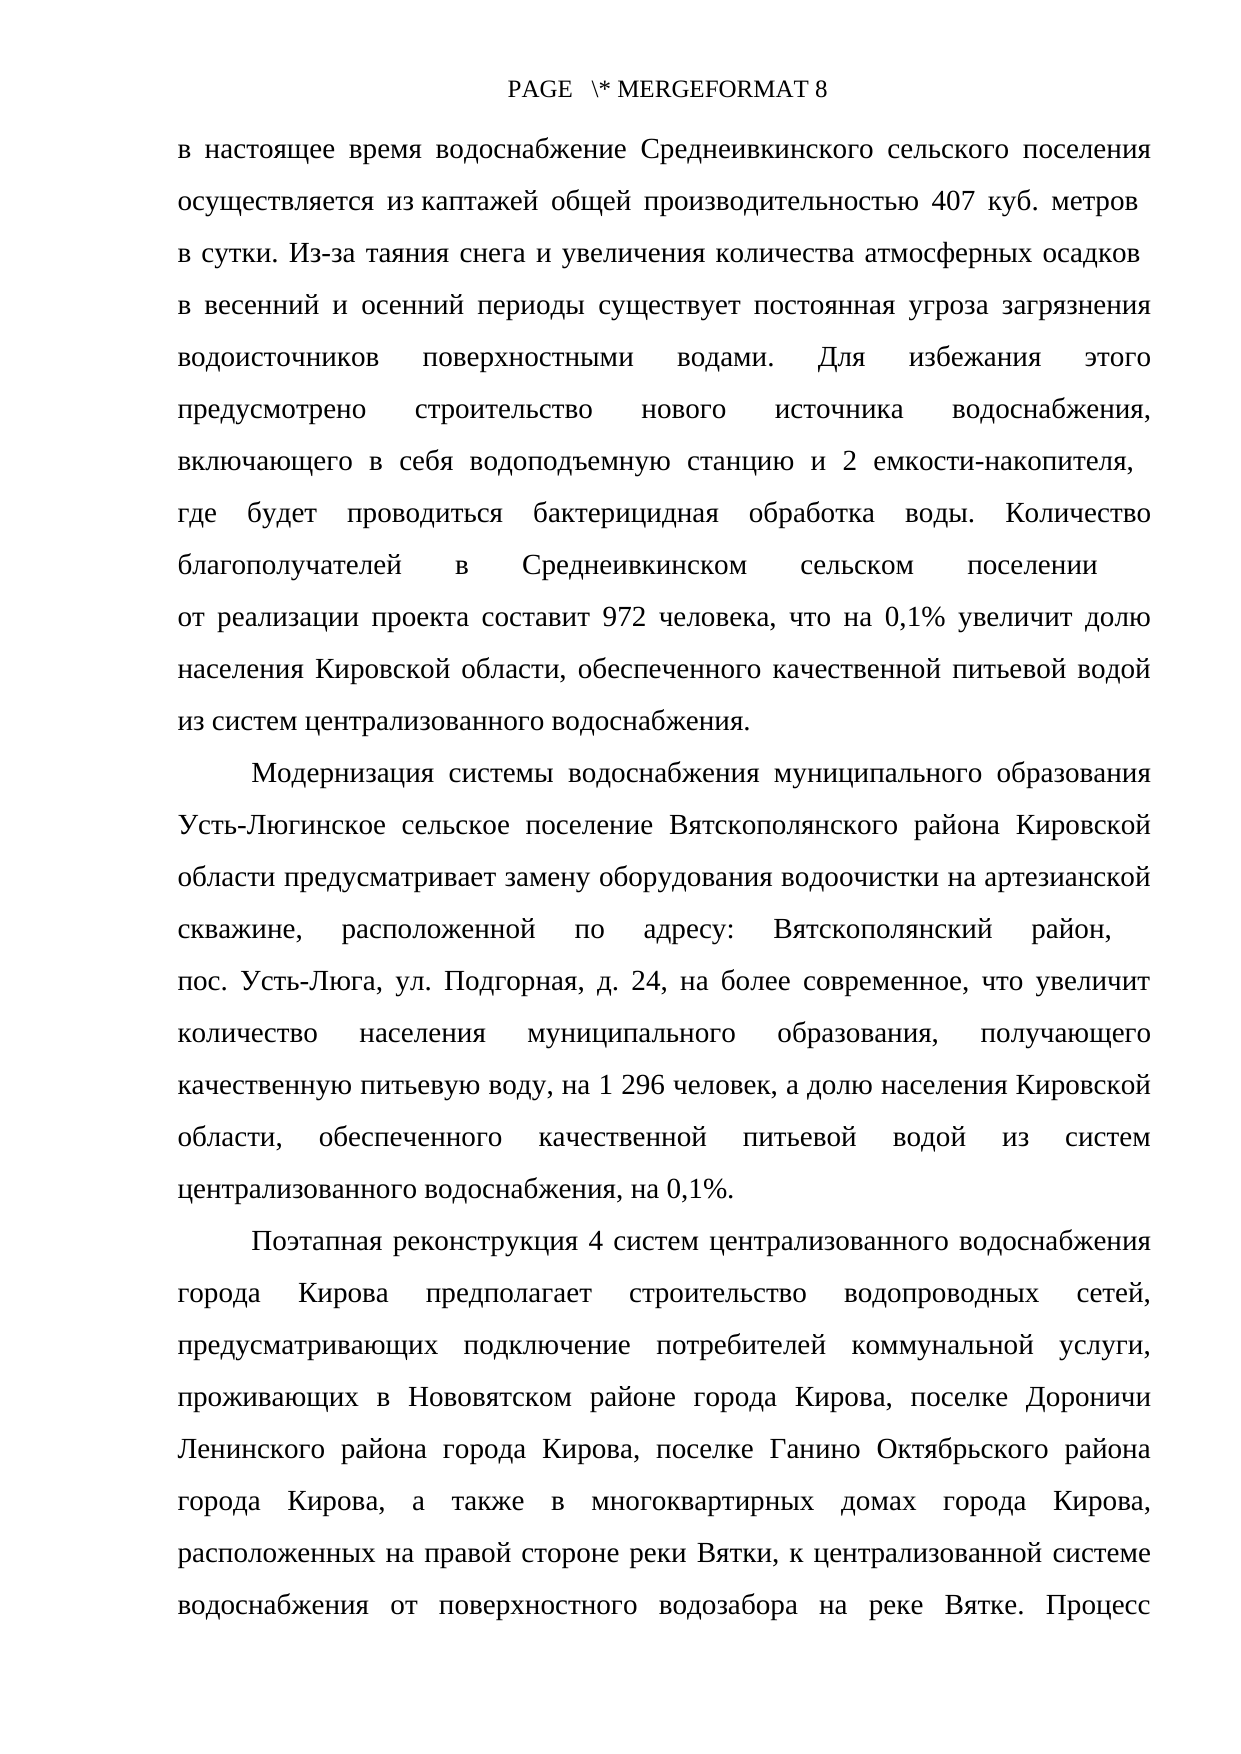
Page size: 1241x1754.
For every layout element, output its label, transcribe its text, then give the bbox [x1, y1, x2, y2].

text Модернизация системы водоснабжения муниципального образования Усть-Люгинское сельское поселение Вятскополянского района Кировской области предусматривает замену оборудования водоочистки на артезианской скважине, расположенной по адресу: Вятскополянский район, пос. Усть-Люга, ул. Подгорная, д. 24, на более современное, что увеличит количество населения муниципального образования, получающего качественную питьевую воду, на 1 296 человек, а долю населения Кировской области, обеспеченного качественной питьевой водой из систем централизованного водоснабжения, на 0,1%. [177, 755, 1152, 1204]
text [177, 131, 1152, 737]
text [177, 1223, 1152, 1620]
